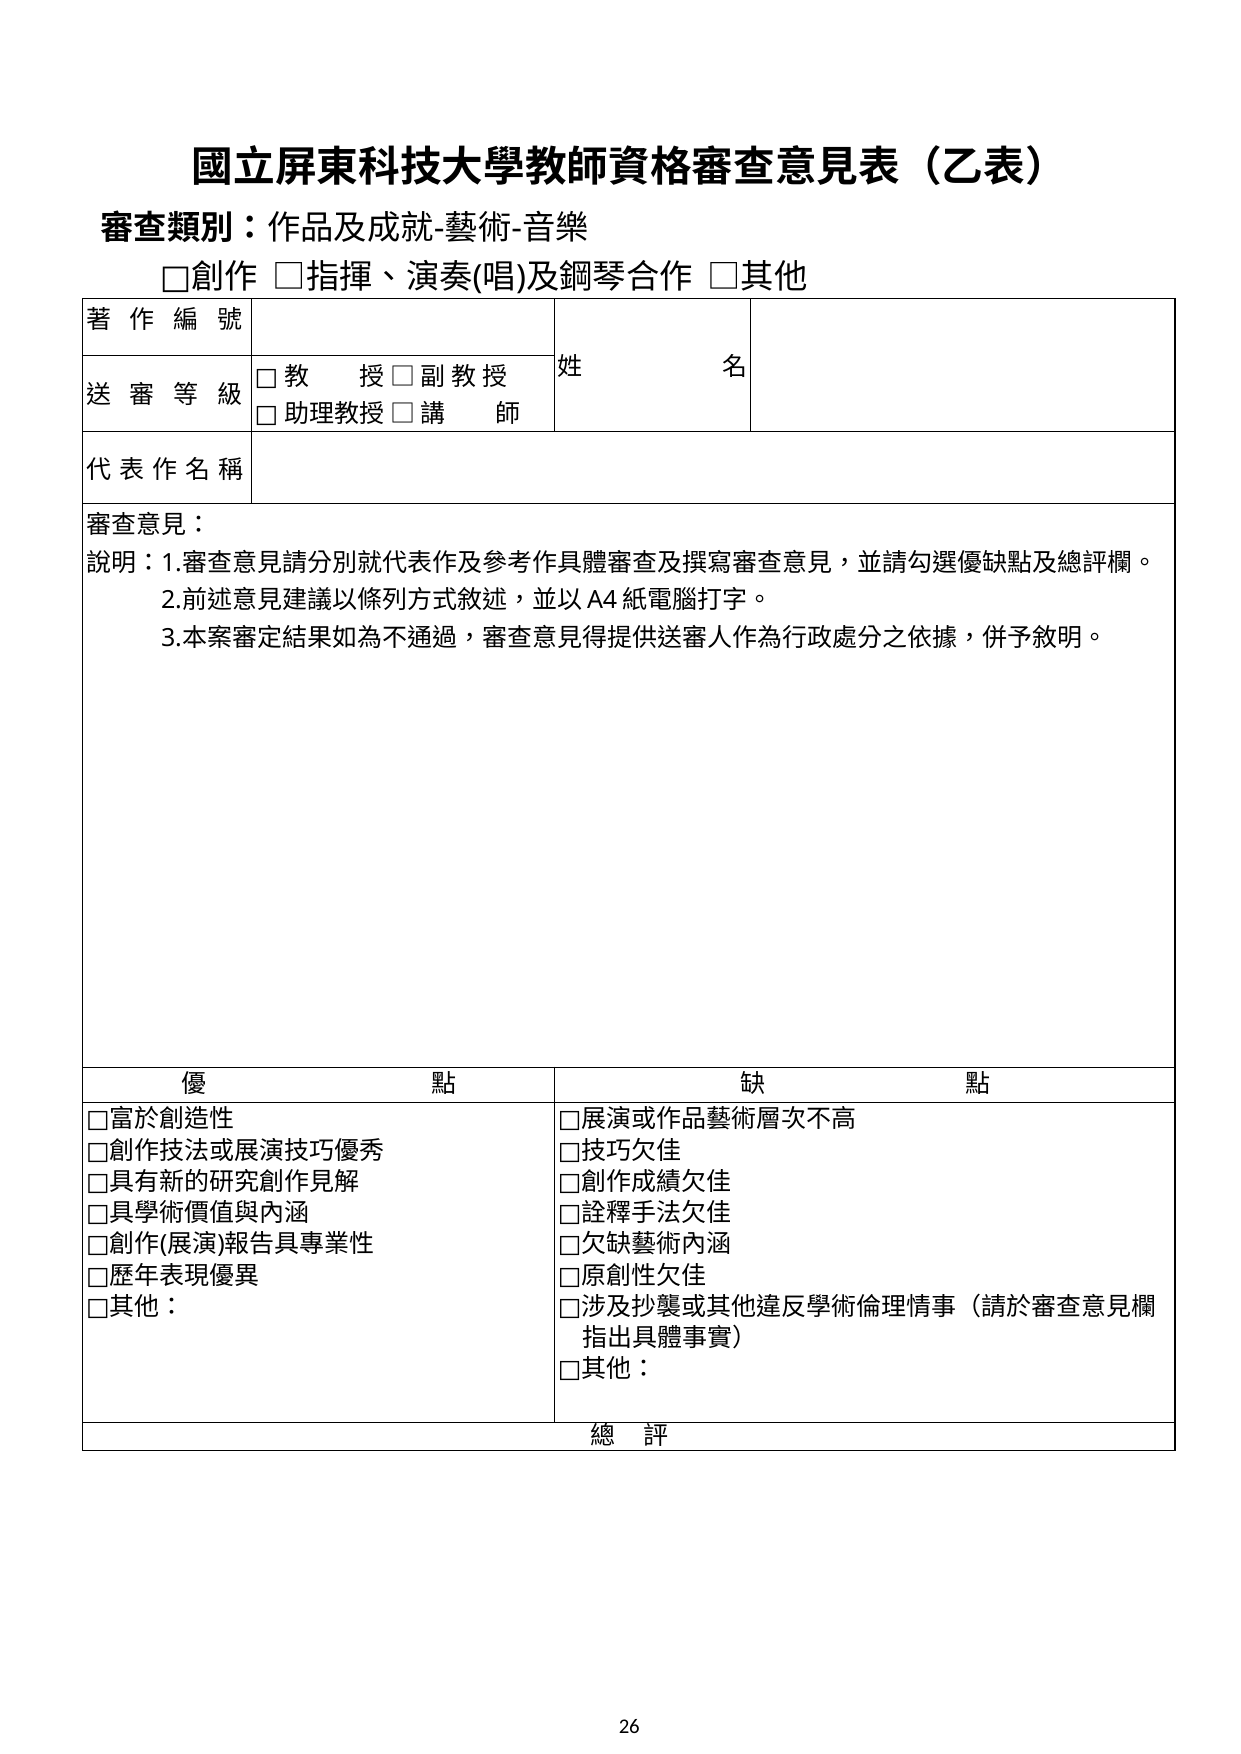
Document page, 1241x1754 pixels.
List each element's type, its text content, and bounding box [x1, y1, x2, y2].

text 國立屏東科技大學教師資格審查意見表（乙表） [100, 126, 1157, 201]
table_cell 缺 點 [555, 1068, 1174, 1102]
table_cell 代表作名稱 [83, 432, 251, 503]
text 審查類別：作品及成就-藝術-音樂 [100, 201, 1157, 249]
table_header 著作編號 [83, 299, 251, 354]
table_cell 審查意見： 說明：1.審查意見請分別就代表作及參考作具體審查及撰寫審查意見，並請勾選優缺點及總評欄。 2.前述意見建議以條列方式敘述，並以A4紙電腦打字。 3.本案審定結果如為不通過，審查意見得提供送審人作為行政處分之依據，併予敘明。 [83, 504, 1174, 1067]
table_cell □ 教 授 □ 副 教 授 □ 助理教授 □ 講 師 [252, 356, 554, 431]
table_cell 優 點 [83, 1068, 554, 1102]
table_header 姓名 [555, 299, 750, 431]
table_cell □展演或作品藝術層次不高 □技巧欠佳 □創作成績欠佳 □詮釋手法欠佳 □欠缺藝術內涵 □原創性欠佳 □涉及抄襲或其他違反學術倫理情事（請於審查意見欄指出具體事實） □其他： [555, 1103, 1174, 1422]
table_header [751, 299, 1174, 431]
text □創作 □指揮、演奏(唱)及鋼琴合作 □其他 [159, 249, 1157, 298]
table_cell [252, 432, 1174, 503]
table_cell 總 評 [83, 1423, 1174, 1450]
table_header [252, 299, 554, 354]
table_cell □富於創造性 □創作技法或展演技巧優秀 □具有新的研究創作見解 □具學術價值與內涵 □創作(展演)報告具專業性 □歷年表現優異 □其他： [83, 1103, 554, 1422]
table_cell 送審等級 [83, 356, 251, 431]
